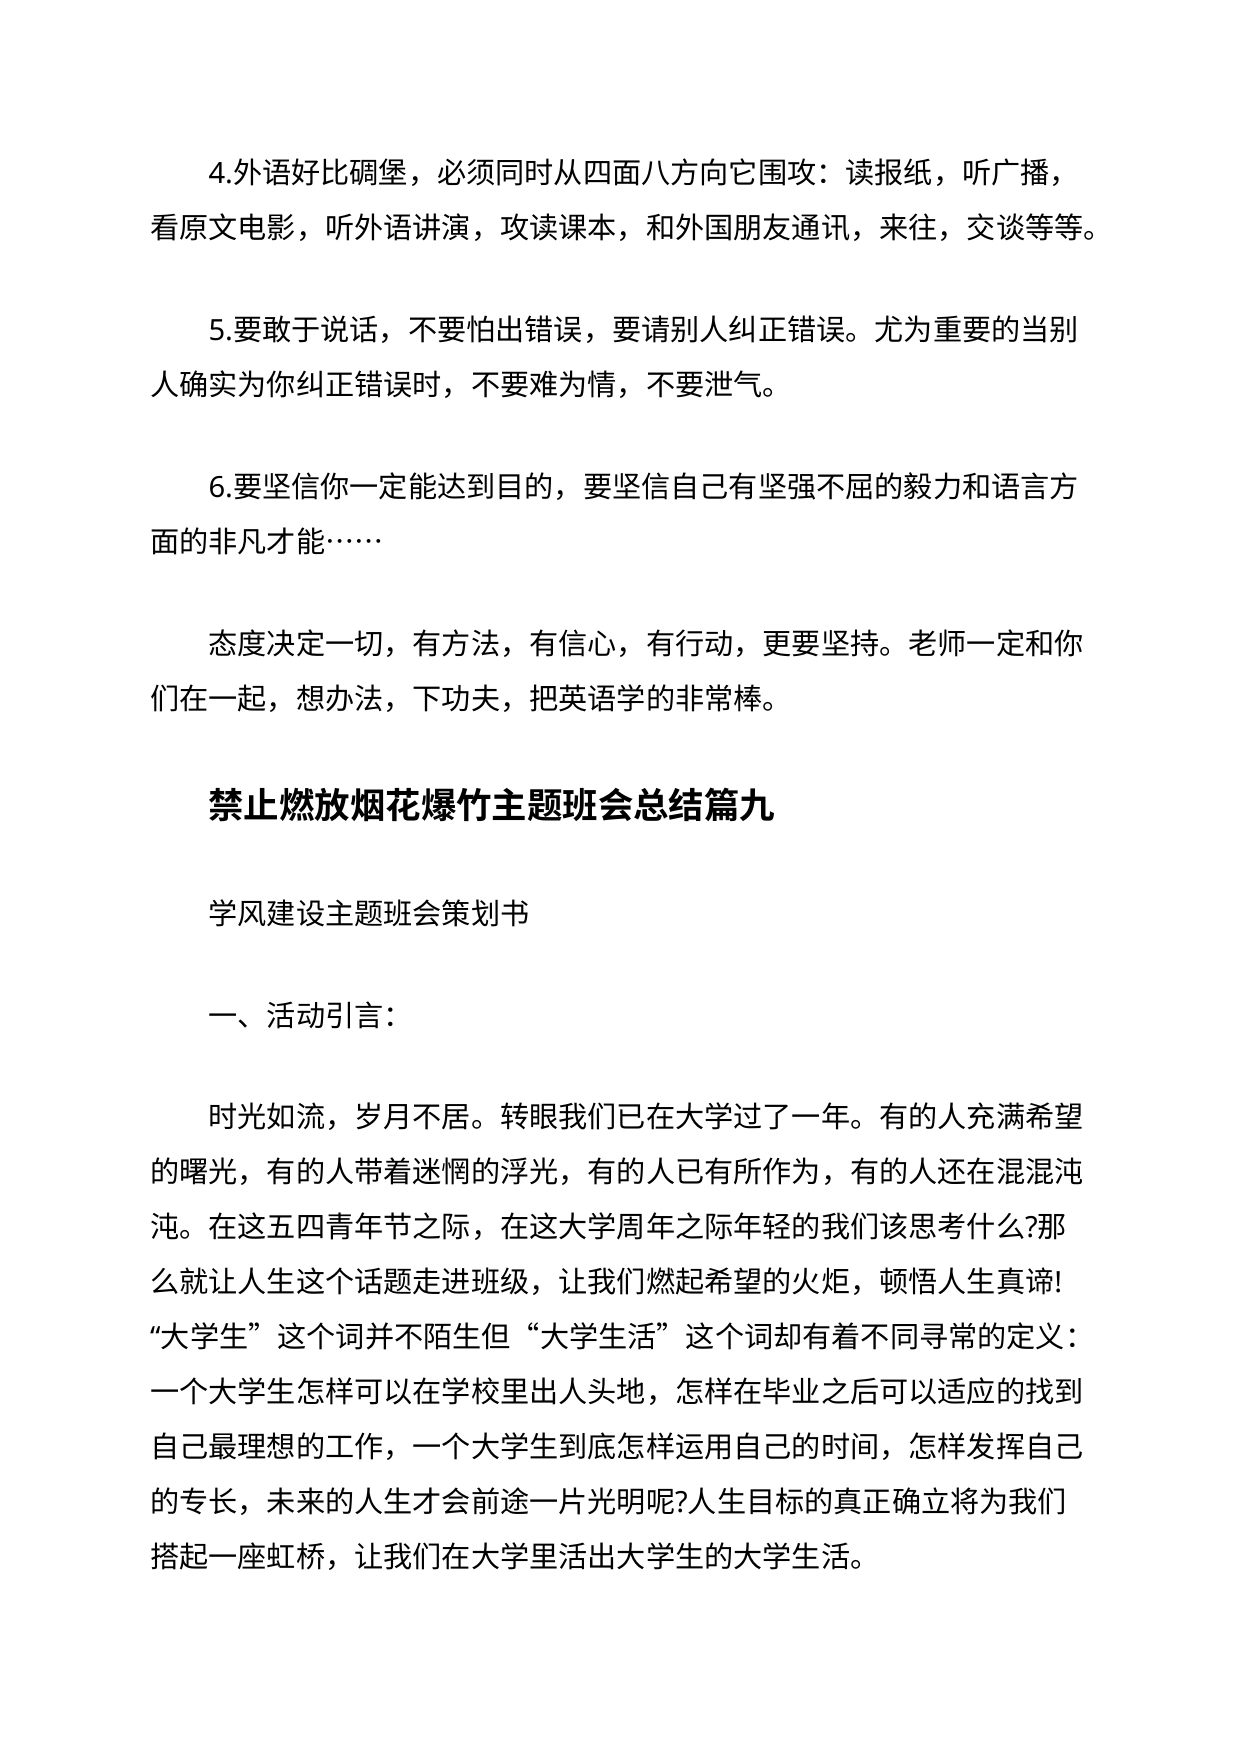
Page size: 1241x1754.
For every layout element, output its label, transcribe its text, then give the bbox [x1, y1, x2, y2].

text 态度决定一切，有方法，有信心，有行动，更要坚持。老师一定和你们在一起，想办法，下功夫，把英语学的非常棒。 [150, 620, 1090, 717]
text 禁止燃放烟花爆竹主题班会总结篇九 [150, 777, 1090, 828]
text 时光如流，岁月不居。转眼我们已在大学过了一年。有的人充满希望的曙光，有的人带着迷惘的浮光，有的人已有所作为，有的人还在混混沌沌。在这五四青年节之际，在这大学周年之际年轻的我们该思考什么?那么就让人生这个话题走进班级，让我们燃起希望的火炬，顿悟人生真谛!“大学生”这个词并不陌生但“大学生活”这个词却有着不同寻常的定义：一个大学生怎样可以在学校里出人头地，怎样在毕业之后可以适应的找到自己最理想的工作，一个大学生到底怎样运用自己的时间，怎样发挥自己的专长，未来的人生才会前途一片光明呢?人生目标的真正确立将为我们搭起一座虹桥，让我们在大学里活出大学生的大学生活。 [150, 1094, 1090, 1576]
text 4.外语好比碉堡，必须同时从四面八方向它围攻：读报纸，听广播，看原文电影，听外语讲演，攻读课本，和外国朋友通讯，来往，交谈等等。 [150, 150, 1090, 247]
text 一、活动引言： [150, 992, 1090, 1034]
text 5.要敢于说话，不要怕出错误，要请别人纠正错误。尤为重要的当别人确实为你纠正错误时，不要难为情，不要泄气。 [150, 307, 1090, 404]
text 6.要坚信你一定能达到目的，要坚信自己有坚强不屈的毅力和语言方面的非凡才能…… [150, 463, 1090, 561]
text 学风建设主题班会策划书 [150, 890, 1090, 933]
